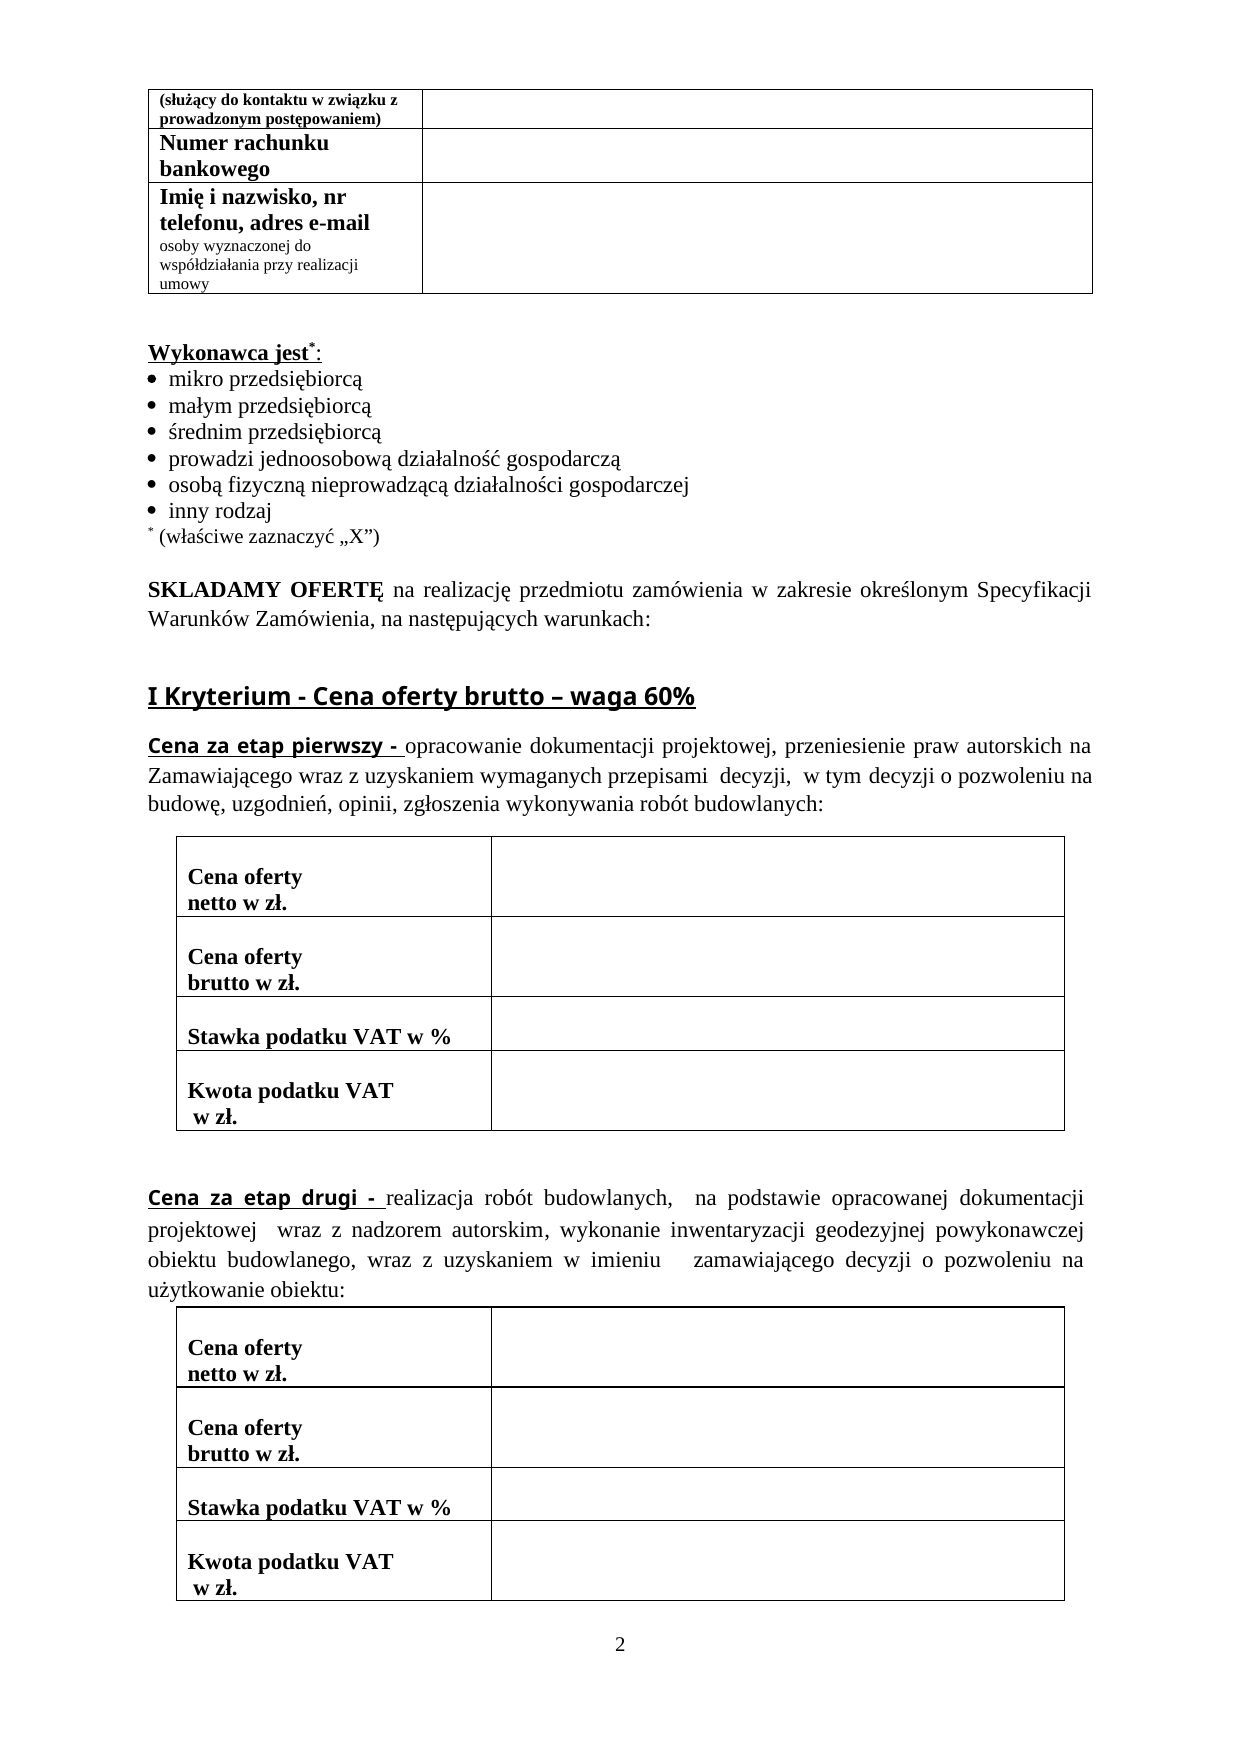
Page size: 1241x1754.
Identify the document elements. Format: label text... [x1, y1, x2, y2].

table_cell Kwota podatku VAT w zł. [177, 1521, 491, 1600]
list prowadzi jednoosobową działalność gospodarczą [148, 444, 1093, 471]
table_cell [492, 997, 1064, 1049]
list SKLADAMY OFERTĘ na realizację przedmiotu zamówienia w zakresie określonym Specyfikacji Warunków Zamówienia, na następujących warunkach: [148, 576, 1093, 631]
table_cell Cena oferty brutto w zł. [177, 917, 491, 996]
table_cell [492, 1051, 1064, 1130]
table_cell Numer rachunku bankowego [149, 129, 422, 182]
list mikro przedsiębiorcą [148, 366, 1093, 392]
table_cell Stawka podatku VAT w % [177, 997, 491, 1049]
text Cena za etap pierwszy - opracowanie dokumentacji projektowej, przeniesienie praw autorskich na Zamawiającego wraz z uzyskaniem wymaganych przepisami decyzji, w tym decyzji o pozwoleniu na budowę, uzgodnień, opinii, zgłoszenia wykonywania robót budowlanych: [148, 732, 1093, 817]
table_cell Cena oferty brutto w zł. [177, 1388, 491, 1467]
text Wykonawca jest*: [148, 339, 1093, 366]
list średnim przedsiębiorcą [148, 418, 1093, 444]
list małym przedsiębiorcą [148, 392, 1093, 418]
table_header [492, 1308, 1064, 1386]
list osobą fizyczną nieprowadzącą działalności gospodarczej [148, 471, 1093, 497]
table_cell [423, 90, 1092, 128]
text I Kryterium - Cena oferty brutto – waga 60% [148, 678, 1093, 712]
table_cell [492, 1388, 1064, 1467]
table_cell Kwota podatku VAT w zł. [177, 1051, 491, 1130]
text Cena za etap drugi - realizacja robót budowlanych, na podstawie opracowanej dokumentacji projektowej wraz z nadzorem autorskim, wykonanie inwentaryzacji geodezyjnej powykonawczej obiektu budowlanego, wraz z uzyskaniem w imieniu zamawiającego decyzji o pozwoleniu na użytkowanie obiektu: [148, 1183, 1085, 1302]
list inny rodzaj [148, 497, 1093, 524]
table_header Cena oferty netto w zł. [177, 837, 491, 916]
table_header [492, 837, 1064, 916]
table_cell [492, 1468, 1064, 1520]
table_cell [423, 183, 1092, 293]
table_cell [149, 90, 422, 128]
table_cell Stawka podatku VAT w % [177, 1468, 491, 1520]
table_cell [492, 1521, 1064, 1600]
table_cell [492, 917, 1064, 996]
list * (właściwe zaznaczyć „X”) [148, 524, 1093, 548]
table_cell Imię i nazwisko, nr telefonu, adres e-mail osoby wyznaczonej do współdziałania przy realizacji umowy [149, 183, 422, 293]
table_cell [423, 129, 1092, 182]
table_header Cena oferty netto w zł. [177, 1308, 491, 1386]
